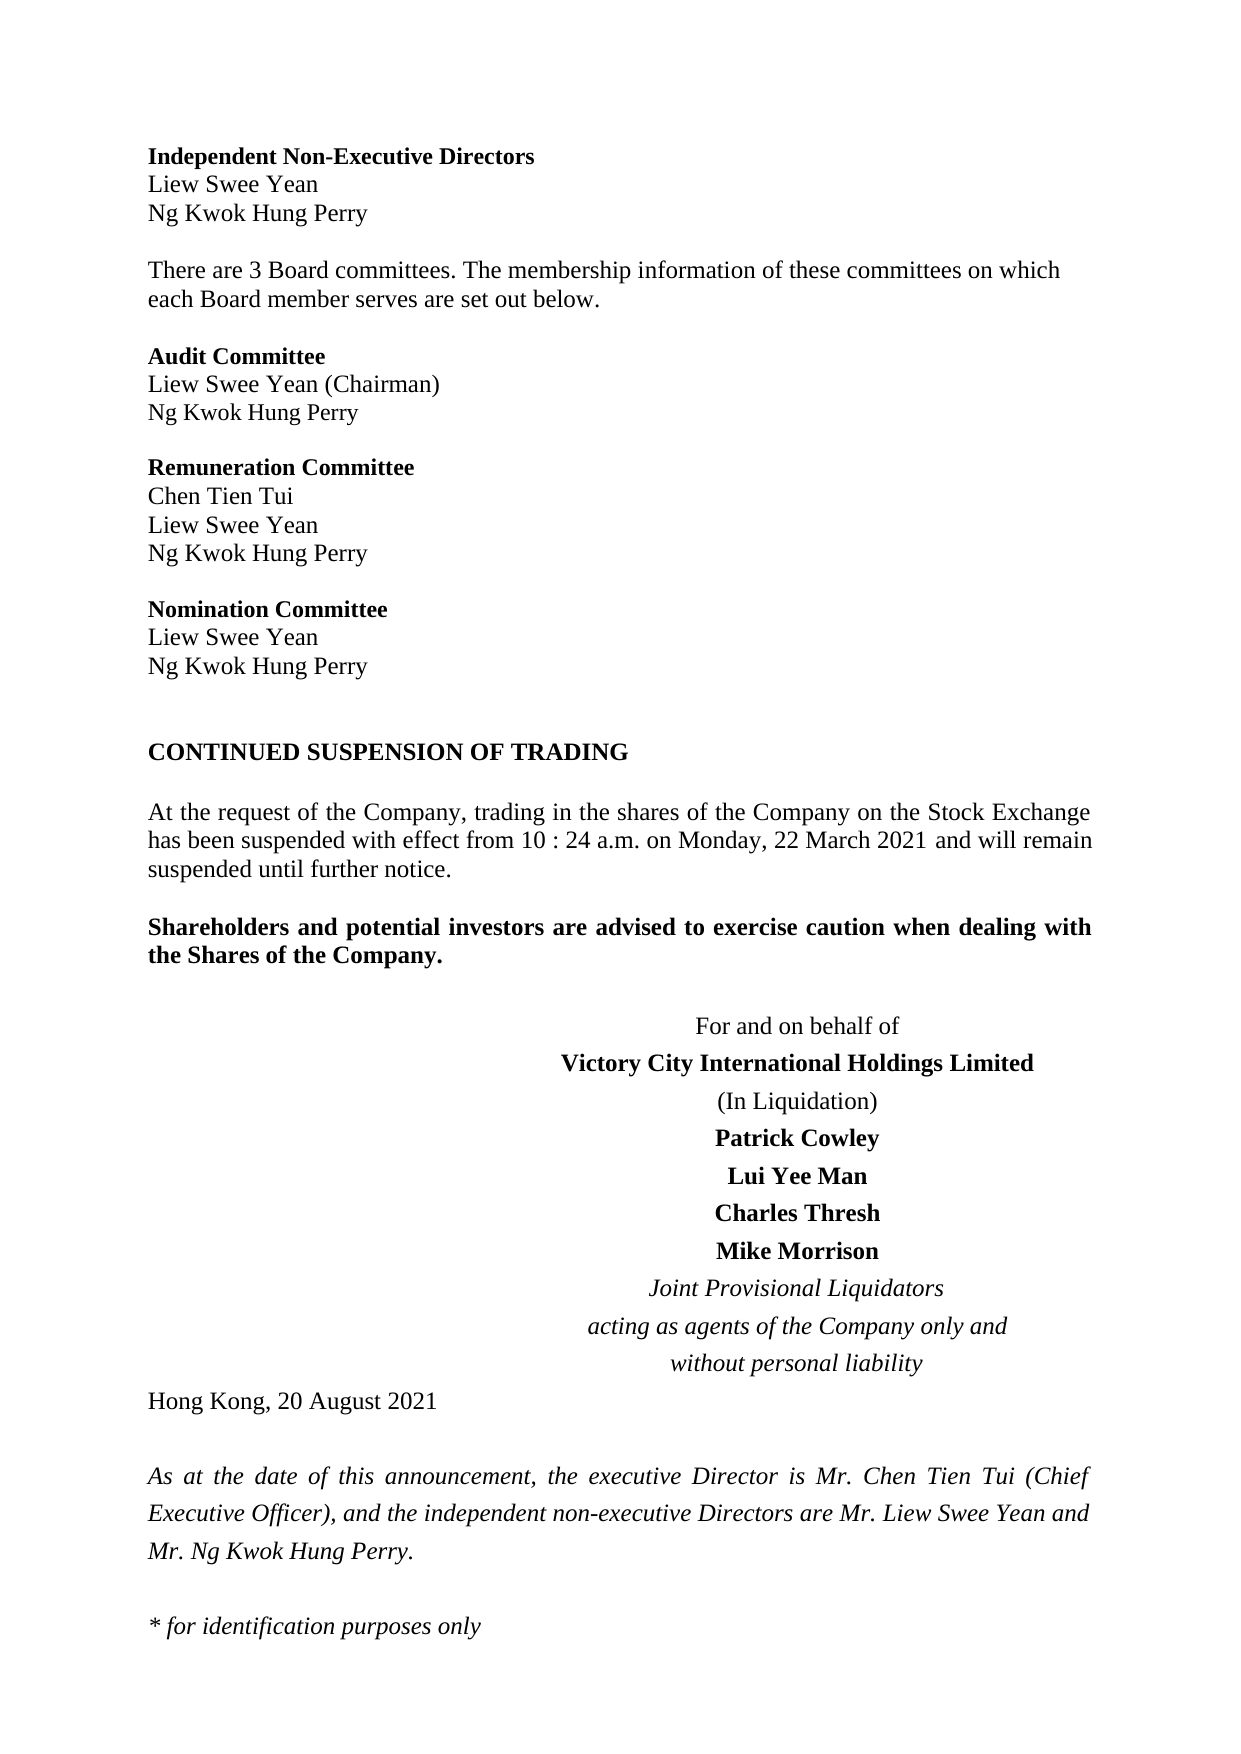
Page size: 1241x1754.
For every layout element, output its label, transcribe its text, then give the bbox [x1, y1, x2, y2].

text For and on behalf of [502, 1002, 1092, 1040]
text There are 3 Board committees. The membership information of these committees on which each Board member serves are set out below. [148, 256, 1092, 313]
text * for identification purposes only [148, 1602, 1092, 1640]
text (In Liquidation) [502, 1077, 1092, 1115]
text Ng Kwok Hung Perry [148, 538, 1092, 567]
text Ng Kwok Hung Perry [148, 651, 1092, 680]
text Mike Morrison [502, 1227, 1092, 1265]
text Liew Swee Yean [148, 622, 1092, 651]
text Patrick Cowley [502, 1115, 1092, 1152]
text At the request of the Company, trading in the shares of the Company on the Stock Exchange has been suspended with effect from 10 : 24 a.m. on Monday, 22 March 2021 and will remain suspended until further notice. [148, 797, 1092, 883]
text Hong Kong, 20 August 2021 [148, 1377, 1092, 1415]
text Chen Tien Tui [148, 481, 1092, 510]
text Liew Swee Yean [148, 510, 1092, 538]
text Remuneration Committee [148, 453, 1092, 481]
text Liew Swee Yean (Chairman) [148, 369, 1092, 398]
text Independent Non-Executive Directors [148, 142, 1092, 169]
text Audit Committee [148, 342, 1092, 369]
text Liew Swee Yean [148, 169, 1092, 198]
text Lui Yee Man [502, 1152, 1092, 1190]
text As at the date of this announcement, the executive Director is Mr. Chen Tien Tui (Chief Executive Officer), and the independent non-executive Directors are Mr. Liew Swee Yean and Mr. Ng Kwok Hung Perry. [148, 1452, 1092, 1565]
text Joint Provisional Liquidators [502, 1265, 1092, 1302]
text acting as agents of the Company only and [502, 1302, 1092, 1340]
text without personal liability [502, 1340, 1092, 1377]
text Ng Kwok Hung Perry [148, 198, 1092, 227]
text Ng Kwok Hung Perry [148, 398, 1092, 426]
text Nomination Committee [148, 595, 1092, 622]
text Victory City International Holdings Limited [502, 1040, 1092, 1077]
text Shareholders and potential investors are advised to exercise caution when dealing with the Shares of the Company. [148, 912, 1092, 969]
text Charles Thresh [502, 1190, 1092, 1227]
text CONTINUED SUSPENSION OF TRADING [148, 709, 1092, 797]
